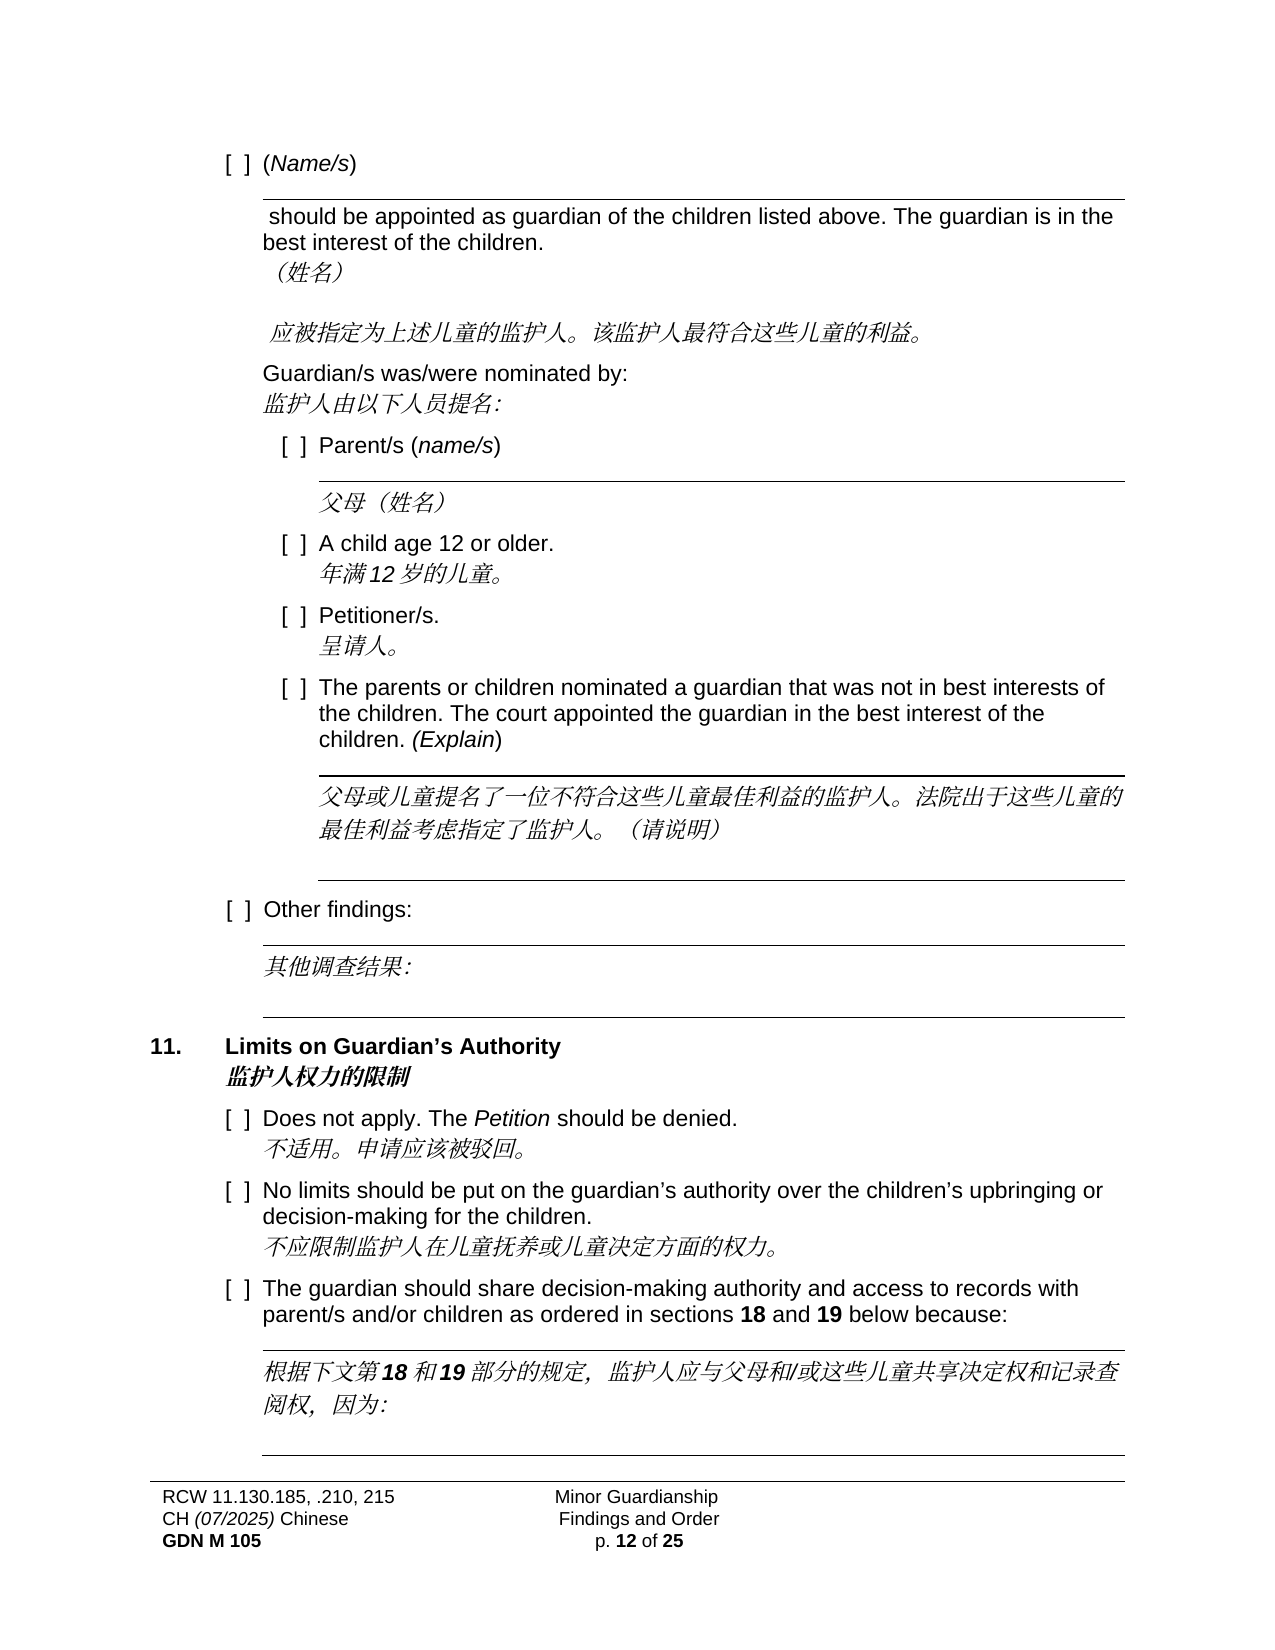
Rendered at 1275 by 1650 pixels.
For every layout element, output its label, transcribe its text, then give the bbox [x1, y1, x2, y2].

text [ ] Parent/s (name/s) [281, 432, 1125, 484]
text [ ] Does not apply. The Petition should be denied. [225, 1105, 1125, 1131]
text [ ] A child age 12 or older. [281, 530, 1125, 556]
text （姓名） 应被指定为上述儿童的监护人。该监护人最符合这些儿童的利益。 [225, 255, 1125, 348]
text 根据下文第18和19部分的规定，监护人应与父母和/或这些儿童共享决定权和记录查阅权，因为： [225, 1354, 1125, 1420]
text 11. Limits on Guardian’s Authority [150, 1033, 1125, 1059]
text [ ] (Name/s) should be appointed as guardian of the children listed above. The guardian is in the best interest of the children. [225, 150, 1125, 255]
text [ ] No limits should be put on the guardian’s authority over the children’s upbringing or decision-making for the children. [225, 1177, 1125, 1229]
text [ ] Other findings: [226, 896, 1125, 949]
text 父母或儿童提名了一位不符合这些儿童最佳利益的监护人。法院出于这些儿童的最佳利益考虑指定了监护人。（请说明） [281, 779, 1125, 845]
text 不应限制监护人在儿童抚养或儿童决定方面的权力。 [225, 1229, 1125, 1262]
text 不适用。申请应该被驳回。 [225, 1131, 1125, 1164]
text [ ] The guardian should share decision-making authority and access to records with parent/s and/or children as ordered in sections 18 and 19 below because: [225, 1275, 1125, 1354]
text 父母（姓名） [281, 484, 1125, 517]
text 其他调查结果： [226, 949, 1125, 982]
text [ ] The parents or children nominated a guardian that was not in best interests of the children. The court appointed the guardian in the best interest of the children. (Explain) [281, 673, 1125, 779]
text 年满12岁的儿童。 [281, 556, 1125, 589]
text 监护人权力的限制 [150, 1059, 1125, 1092]
text Guardian/s was/were nominated by: [262, 360, 1125, 386]
text 呈请人。 [281, 628, 1125, 661]
text [ ] Petitioner/s. [281, 602, 1125, 628]
text 监护人由以下人员提名： [262, 386, 1125, 419]
